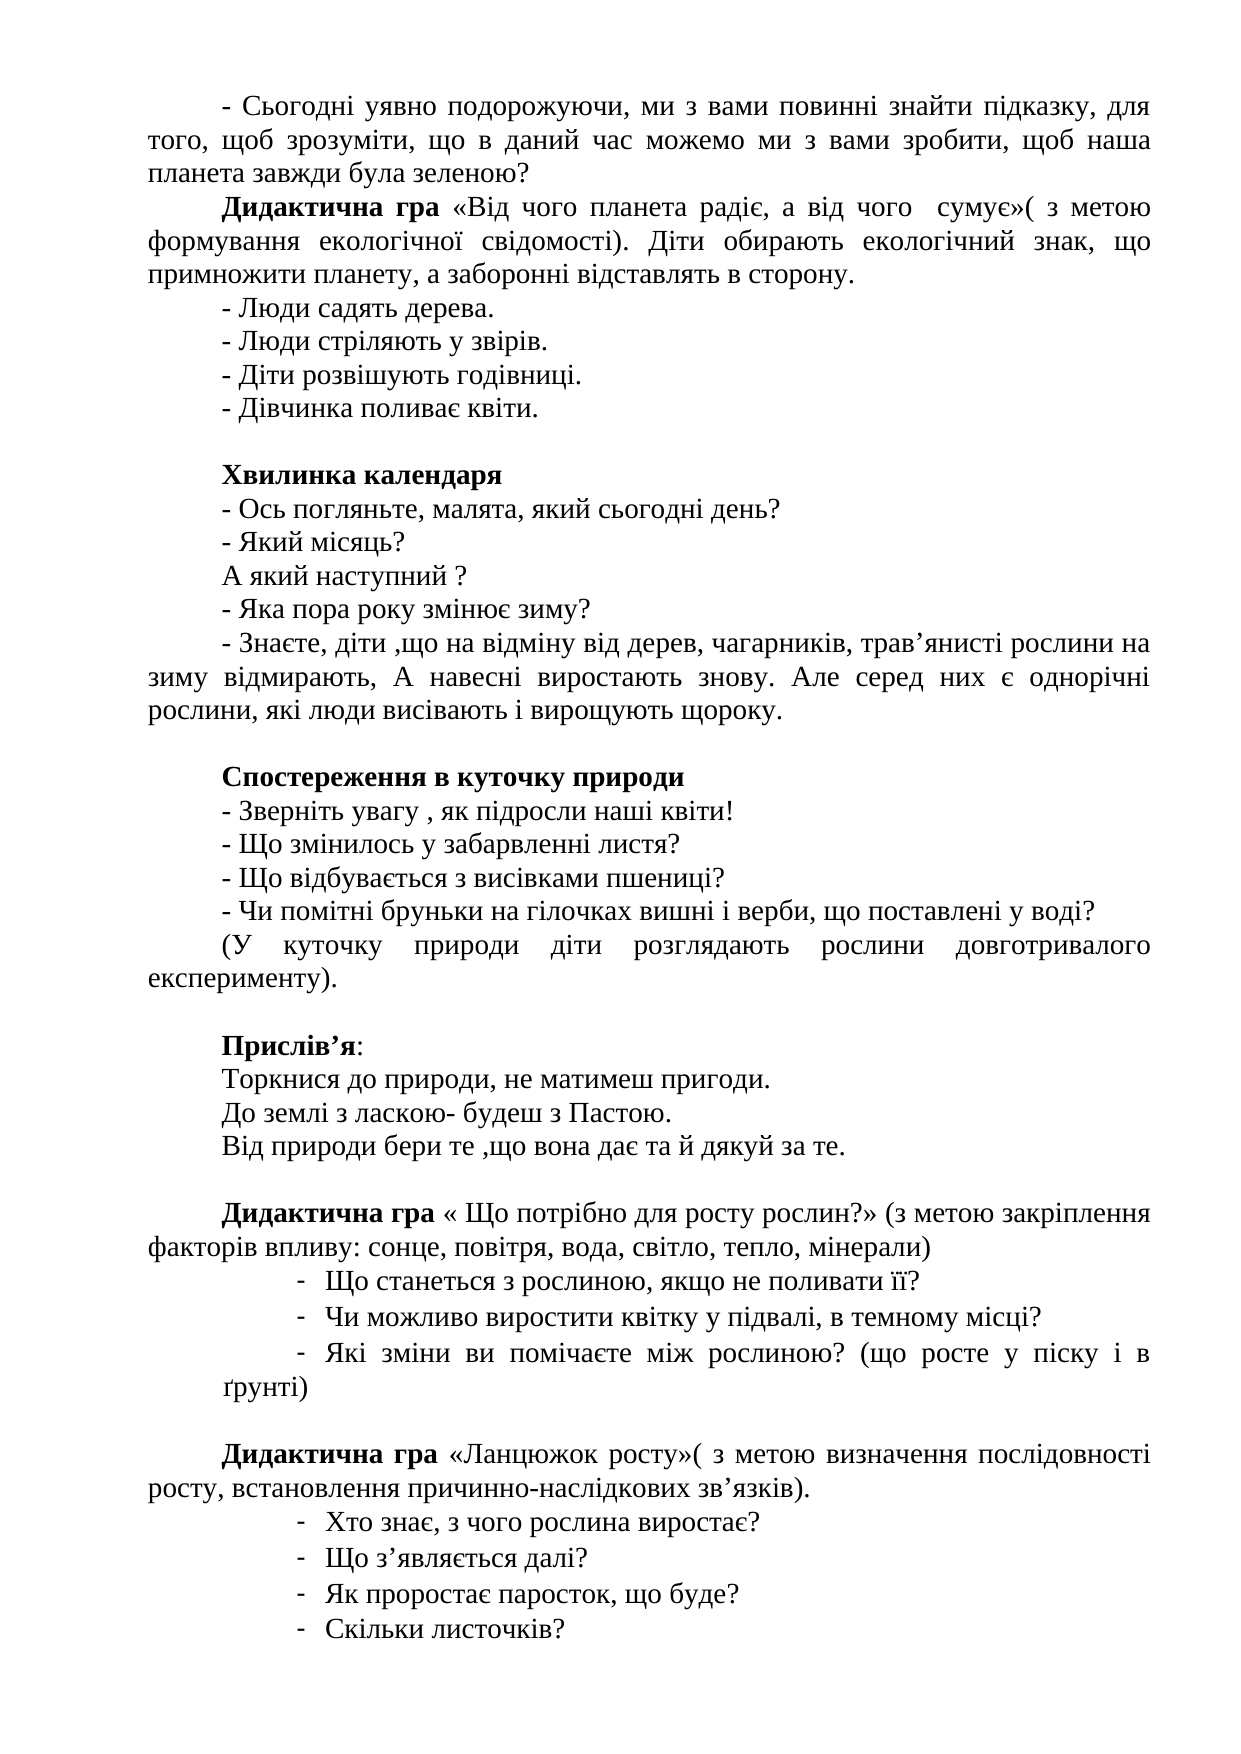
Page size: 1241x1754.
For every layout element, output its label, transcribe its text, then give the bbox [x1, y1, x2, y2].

text Прислів’я: [148, 1028, 1152, 1061]
text Дидактична гра «Ланцюжок росту»( з метою визначення послідовності росту, встановлення причинно-наслідкових зв’язків). [148, 1436, 1152, 1503]
text - Який місяць? [148, 524, 1152, 558]
text Дидактична гра «Від чого планета радіє, а від чого сумує»( з метою формування екологічної свідомості). Діти обирають екологічний знак, що примножити планету, а заборонні відставлять в сторону. [148, 189, 1152, 290]
text - Люди садять дерева. [148, 290, 1152, 323]
text - Дівчинка поливає квіти. [148, 390, 1152, 424]
text - Діти розвішують годівниці. [148, 357, 1152, 390]
text (У куточку природи діти розглядають рослини довготривалого експерименту). [148, 927, 1152, 994]
text - Що змінилось у забарвленні листя? [148, 826, 1152, 860]
list Що станеться з рослиною, якщо не поливати її? [223, 1262, 1152, 1298]
text - Зверніть увагу , як підросли наші квіти! [148, 793, 1152, 826]
list Хто знає, з чого рослина виростає? [223, 1503, 1152, 1539]
text Дидактична гра « Що потрібно для росту рослин?» (з метою закріплення факторів впливу: сонце, повітря, вода, світло, тепло, мінерали) [148, 1195, 1152, 1262]
text - Ось погляньте, малята, який сьогодні день? [148, 491, 1152, 524]
text - Що відбувається з висівками пшениці? [148, 860, 1152, 893]
text - Чи помітні бруньки на гілочках вишні і верби, що поставлені у воді? [148, 893, 1152, 927]
text - Сьогодні уявно подорожуючи, ми з вами повинні знайти підказку, для того, щоб зрозуміти, що в даний час можемо ми з вами зробити, щоб наша планета завжди була зеленою? [148, 88, 1152, 189]
list Як проростає паросток, що буде? [223, 1575, 1152, 1610]
text До землі з ласкою- будеш з Пастою. [148, 1095, 1152, 1128]
text Хвилинка календаря [148, 457, 1152, 491]
text - Яка пора року змінює зиму? [148, 592, 1152, 625]
text А який наступний ? [148, 558, 1152, 592]
list Чи можливо виростити квітку у підвалі, в темному місці? [223, 1298, 1152, 1334]
text Спостереження в куточку природи [148, 759, 1152, 793]
text Торкнися до природи, не матимеш пригоди. [148, 1061, 1152, 1095]
text - Знаєте, діти ,що на відміну від дерев, чагарників, трав’янисті рослини на зиму відмирають, А навесні виростають знову. Але серед них є однорічні рослини, які люди висівають і вирощують щороку. [148, 625, 1152, 726]
text Від природи бери те ,що вона дає та й дякуй за те. [148, 1128, 1152, 1162]
list Які зміни ви помічаєте між рослиною? (що росте у піску і в ґрунті) [223, 1334, 1152, 1403]
list Що з’являється далі? [223, 1539, 1152, 1575]
list Скільки листочків? [223, 1610, 1152, 1646]
text - Люди стріляють у звірів. [148, 323, 1152, 357]
